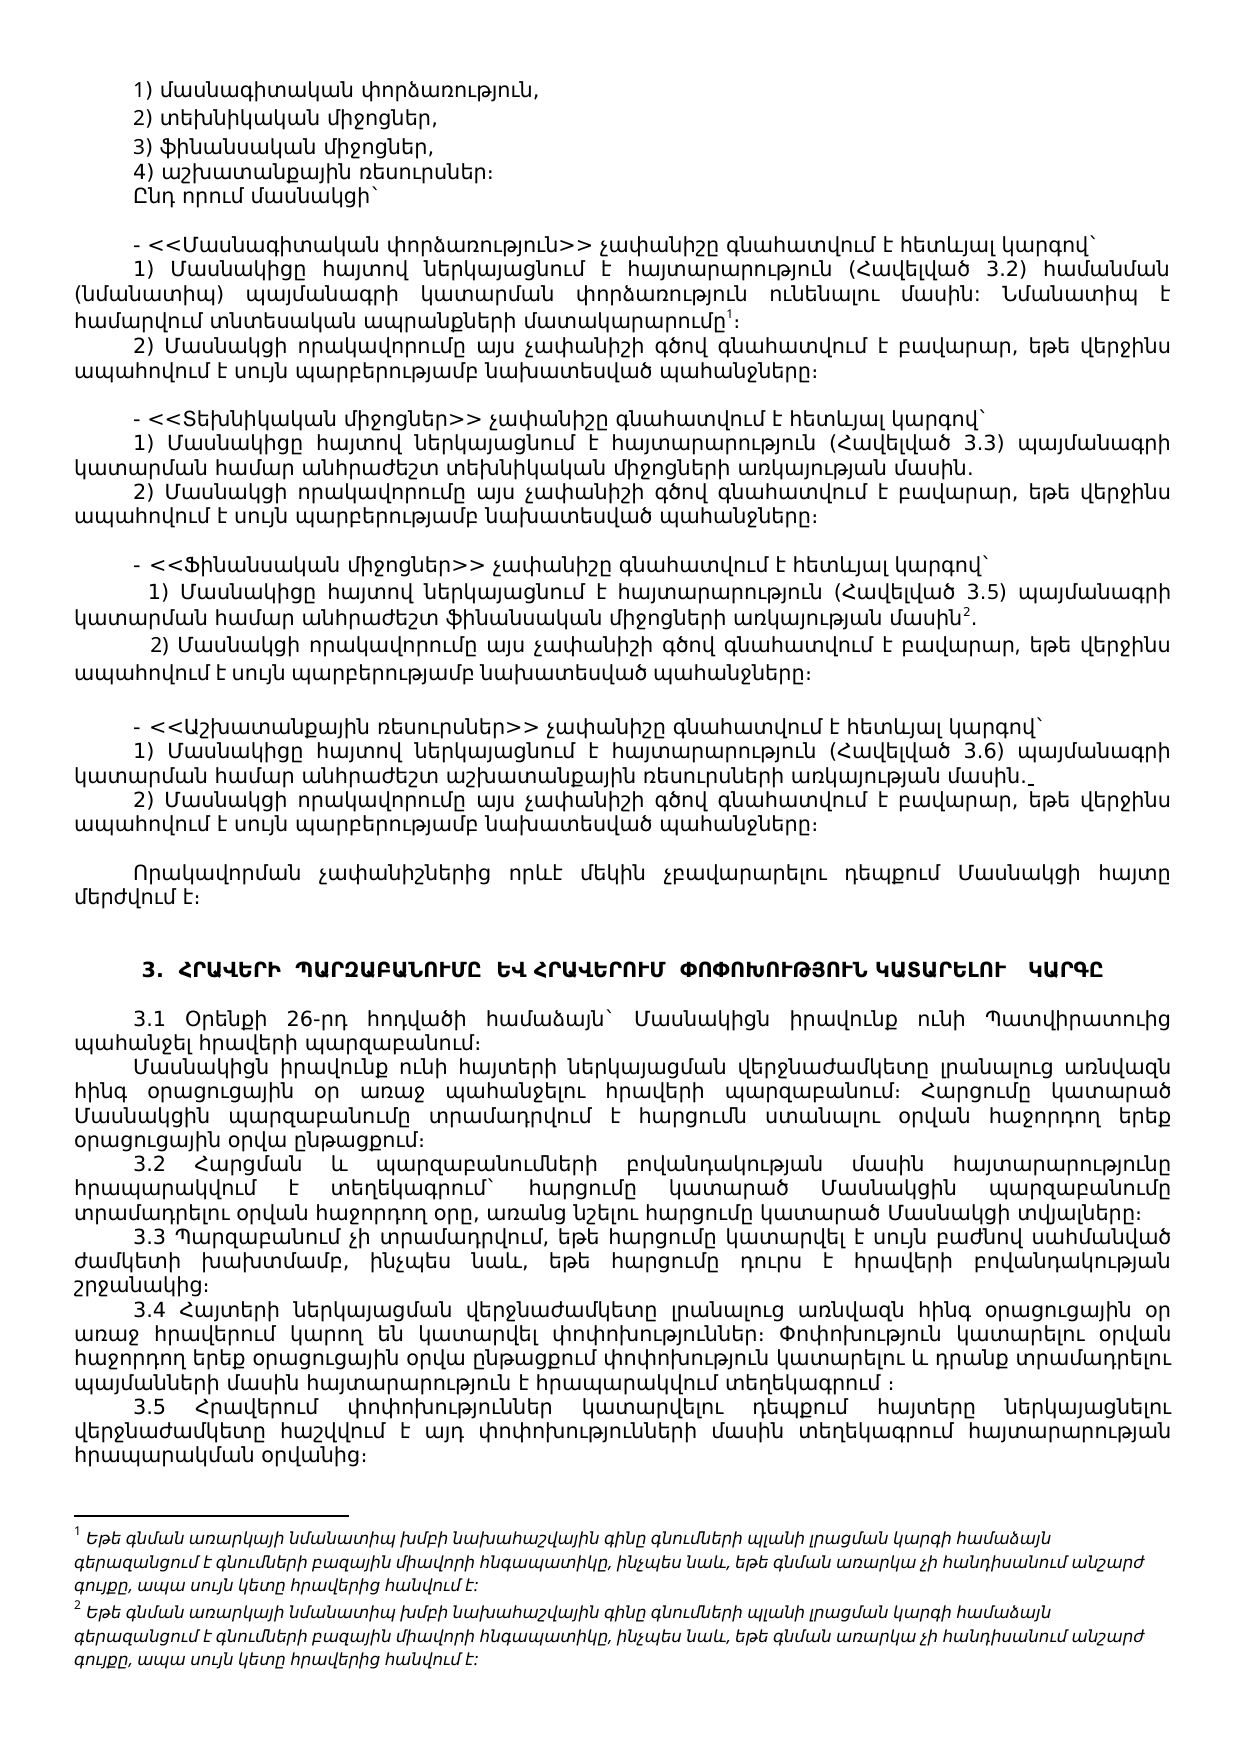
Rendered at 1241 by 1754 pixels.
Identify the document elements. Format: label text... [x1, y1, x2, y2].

text 2) Մասնակցի որակավորումը այս չափանիշի գծով գնահատվում է բավարար, եթե վերջինս ապահովում է սույն պարբերությամբ նախատեսված պահանջները։ [74, 630, 1171, 687]
text 3. ՀՐԱՎԵՐԻ ՊԱՐԶԱԲԱՆՈՒՄԸ ԵՎ ՀՐԱՎԵՐՈՒՄ ՓՈՓՈԽՈՒԹՅՈՒՆ ԿԱՏԱՐԵԼՈՒ ԿԱՐԳԸ [74, 958, 1171, 982]
text 3.2 Հարցման և պարզաբանումների բովանդակության մասին հայտարարությունը հրապարակվում է տեղեկագրում` հարցումը կատարած Մասնակցին պարզաբանումը տրամադրելու օրվան հաջորդող օրը, առանց նշելու հարցումը կատարած Մասնակցի տվյալները։ [74, 1152, 1171, 1225]
text 3.3 Պարզաբանում չի տրամադրվում, եթե հարցումը կատարվել է սույն բաժնով սահմանված ժամկետի խախտմամբ, ինչպես նաև, եթե հարցումը դուրս է հրավերի բովանդակության շրջանակից։ [74, 1225, 1171, 1298]
text 3.4 Հայտերի ներկայացման վերջնաժամկետը լրանալուց առնվազն հինգ օրացուցային օր առաջ հրավերում կարող են կատարվել փոփոխություններ։ Փոփոխություն կատարելու օրվան հաջորդող երեք օրացուցային օրվա ընթացքում փոփոխություն կատարելու և դրանք տրամադրելու պայմանների մասին հայտարարություն է հրապարակվում տեղեկագրում ։ [74, 1298, 1171, 1395]
text 3.1 Օրենքի 26-րդ հոդվածի համաձայն` Մասնակիցն իրավունք ունի Պատվիրատուից պահանջել հրավերի պարզաբանում։ [74, 1007, 1171, 1055]
text 1) Մասնակիցը հայտով ներկայացնում է հայտարարություն (Հավելված 3.6) պայմանագրի կատարման համար անհրաժեշտ աշխատանքային ռեսուրսների առկայության մասին. [74, 739, 1171, 788]
text 2) տեխնիկական միջոցներ, [74, 103, 1171, 132]
text Մասնակիցն իրավունք ունի հայտերի ներկայացման վերջնաժամկետը լրանալուց առնվազն հինգ օրացուցային օր առաջ պահանջելու հրավերի պարզաբանում։ Հարցումը կատարած Մասնակցին պարզաբանումը տրամադրվում է հարցումն ստանալու օրվան հաջորդող երեք օրացուցային օրվա ընթացքում։ [74, 1055, 1171, 1152]
text - <<Տեխնիկական միջոցներ>> չափանիշը գնահատվում է հետևյալ կարգով` [74, 407, 1171, 431]
text 1) Մասնակիցը հայտով ներկայացնում է հայտարարություն (Հավելված 3.3) պայմանագրի կատարման համար անհրաժեշտ տեխնիկական միջոցների առկայության մասին. [74, 431, 1171, 480]
text Ընդ որում մասնակցի` [74, 184, 1171, 209]
text Որակավորման չափանիշներից որևէ մեկին չբավարարելու դեպքում Մասնակցի հայտը մերժվում է։ [74, 861, 1171, 909]
text 2) Մասնակցի որակավորումը այս չափանիշի գծով գնահատվում է բավարար, եթե վերջինս ապահովում է սույն պարբերությամբ նախատեսված պահանջները։ [74, 480, 1171, 528]
text - <<Մասնագիտական փորձառություն>> չափանիշը գնահատվում է հետևյալ կարգով` [74, 233, 1171, 257]
text 2) Մասնակցի որակավորումը այս չափանիշի գծով գնահատվում է բավարար, եթե վերջինս ապահովում է սույն պարբերությամբ նախատեսված պահանջները։ [74, 334, 1171, 383]
text 1) մասնագիտական փորձառություն, [74, 75, 1171, 103]
text 2) Մասնակցի որակավորումը այս չափանիշի գծով գնահատվում է բավարար, եթե վերջինս ապահովում է սույն պարբերությամբ նախատեսված պահանջները։ [74, 788, 1171, 836]
text 4) աշխատանքային ռեսուրսներ։ [74, 160, 1171, 184]
text - <<Ֆինանսական միջոցներ>> չափանիշը գնահատվում է հետևյալ կարգով` [74, 553, 1171, 577]
text 3) ֆինանսական միջոցներ, [74, 132, 1171, 160]
text 1) Մասնակիցը հայտով ներկայացնում է հայտարարություն (Հավելված 3.5) պայմանագրի կատարման համար անհրաժեշտ ֆինանսական միջոցների առկայության մասին. [74, 577, 1171, 630]
text - <<Աշխատանքային ռեսուրսներ>> չափանիշը գնահատվում է հետևյալ կարգով` [74, 715, 1171, 739]
text 3.5 Հրավերում փոփոխություններ կատարվելու դեպքում հայտերը ներկայացնելու վերջնաժամկետը հաշվվում է այդ փոփոխությունների մասին տեղեկագրում հայտարարության հրապարակման օրվանից։ [74, 1395, 1171, 1468]
text 1) Մասնակիցը հայտով ներկայացնում է հայտարարություն (Հավելված 3.2) համանման (նմանատիպ) պայմանագրի կատարման փորձառություն ունենալու մասին: Նմանատիպ է համարվում տնտեսական ապրանքների մատակարարումը։ [74, 257, 1171, 334]
